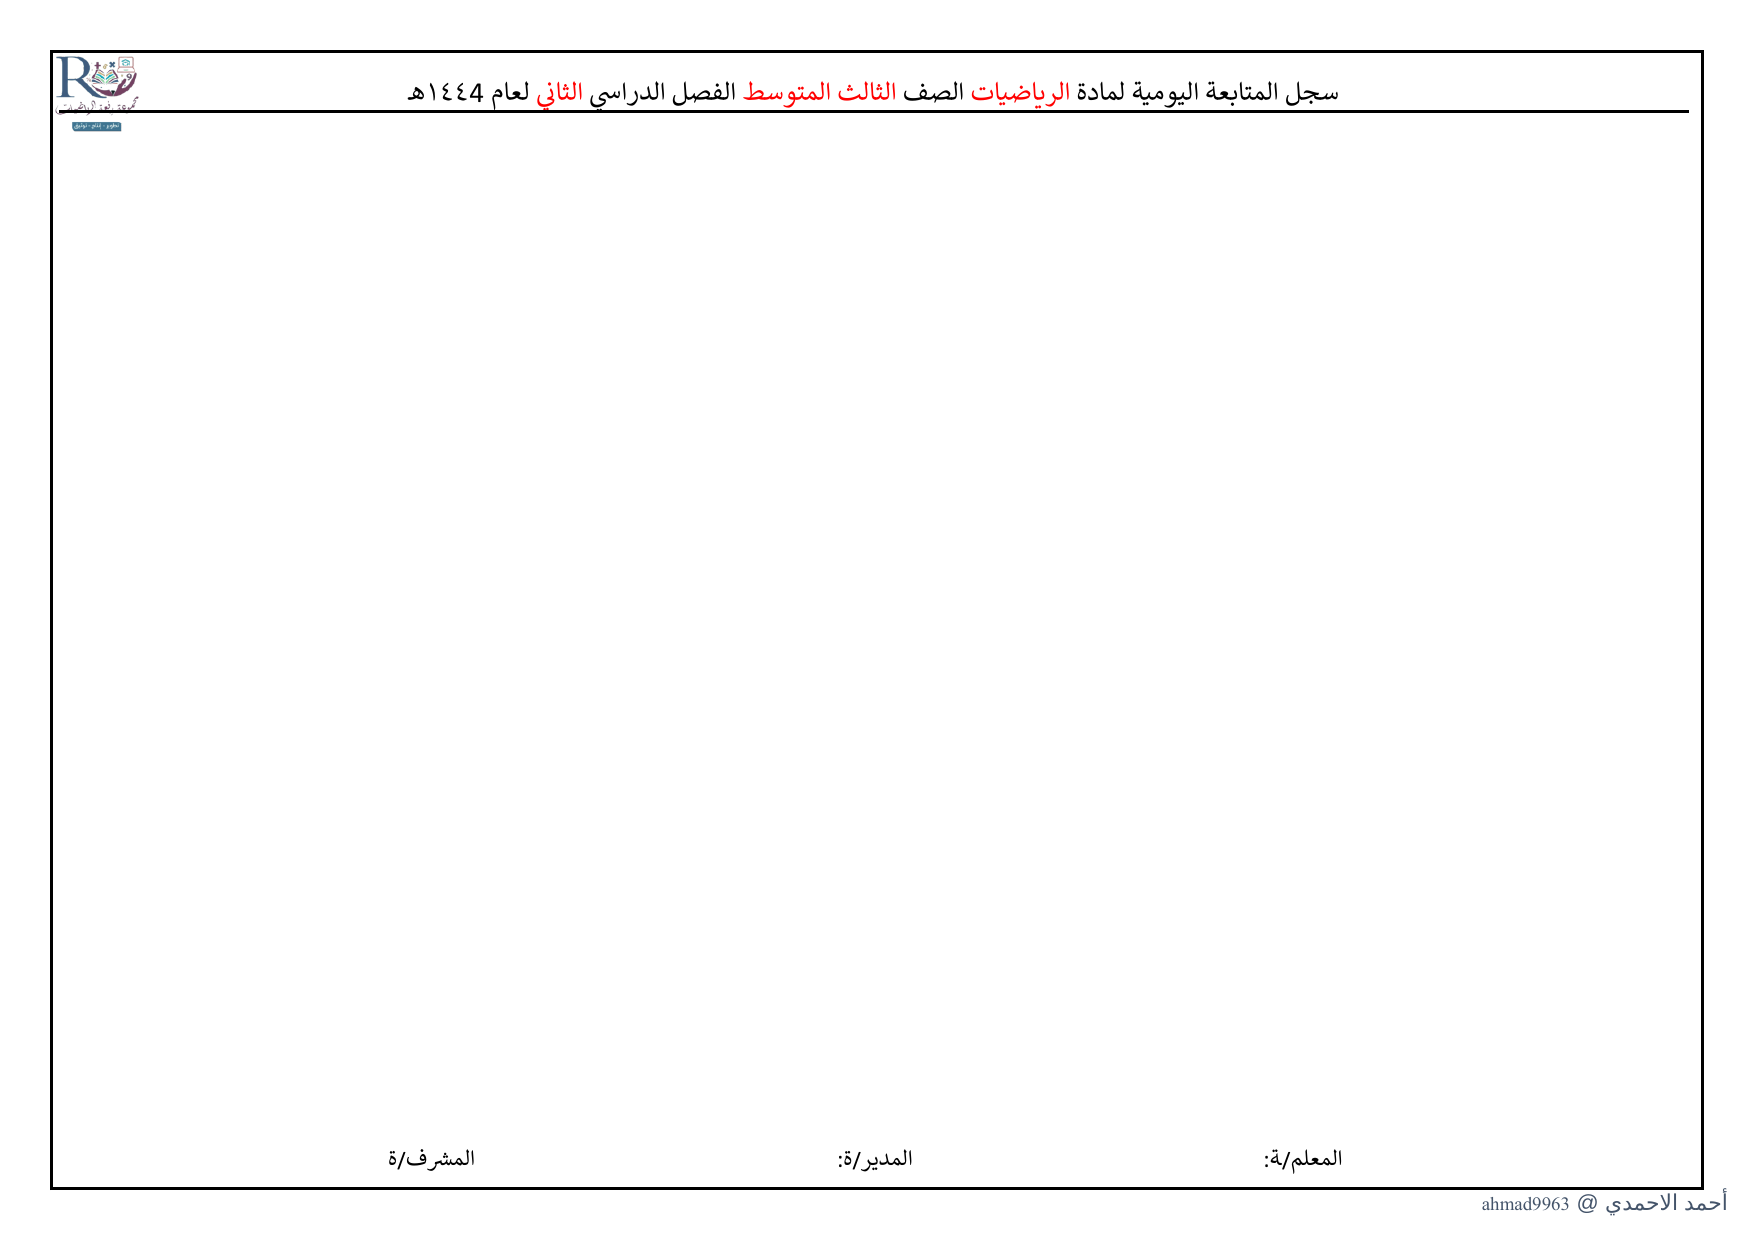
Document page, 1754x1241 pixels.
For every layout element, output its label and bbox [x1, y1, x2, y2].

picture [53, 53, 147, 140]
picture [45, 48, 147, 140]
